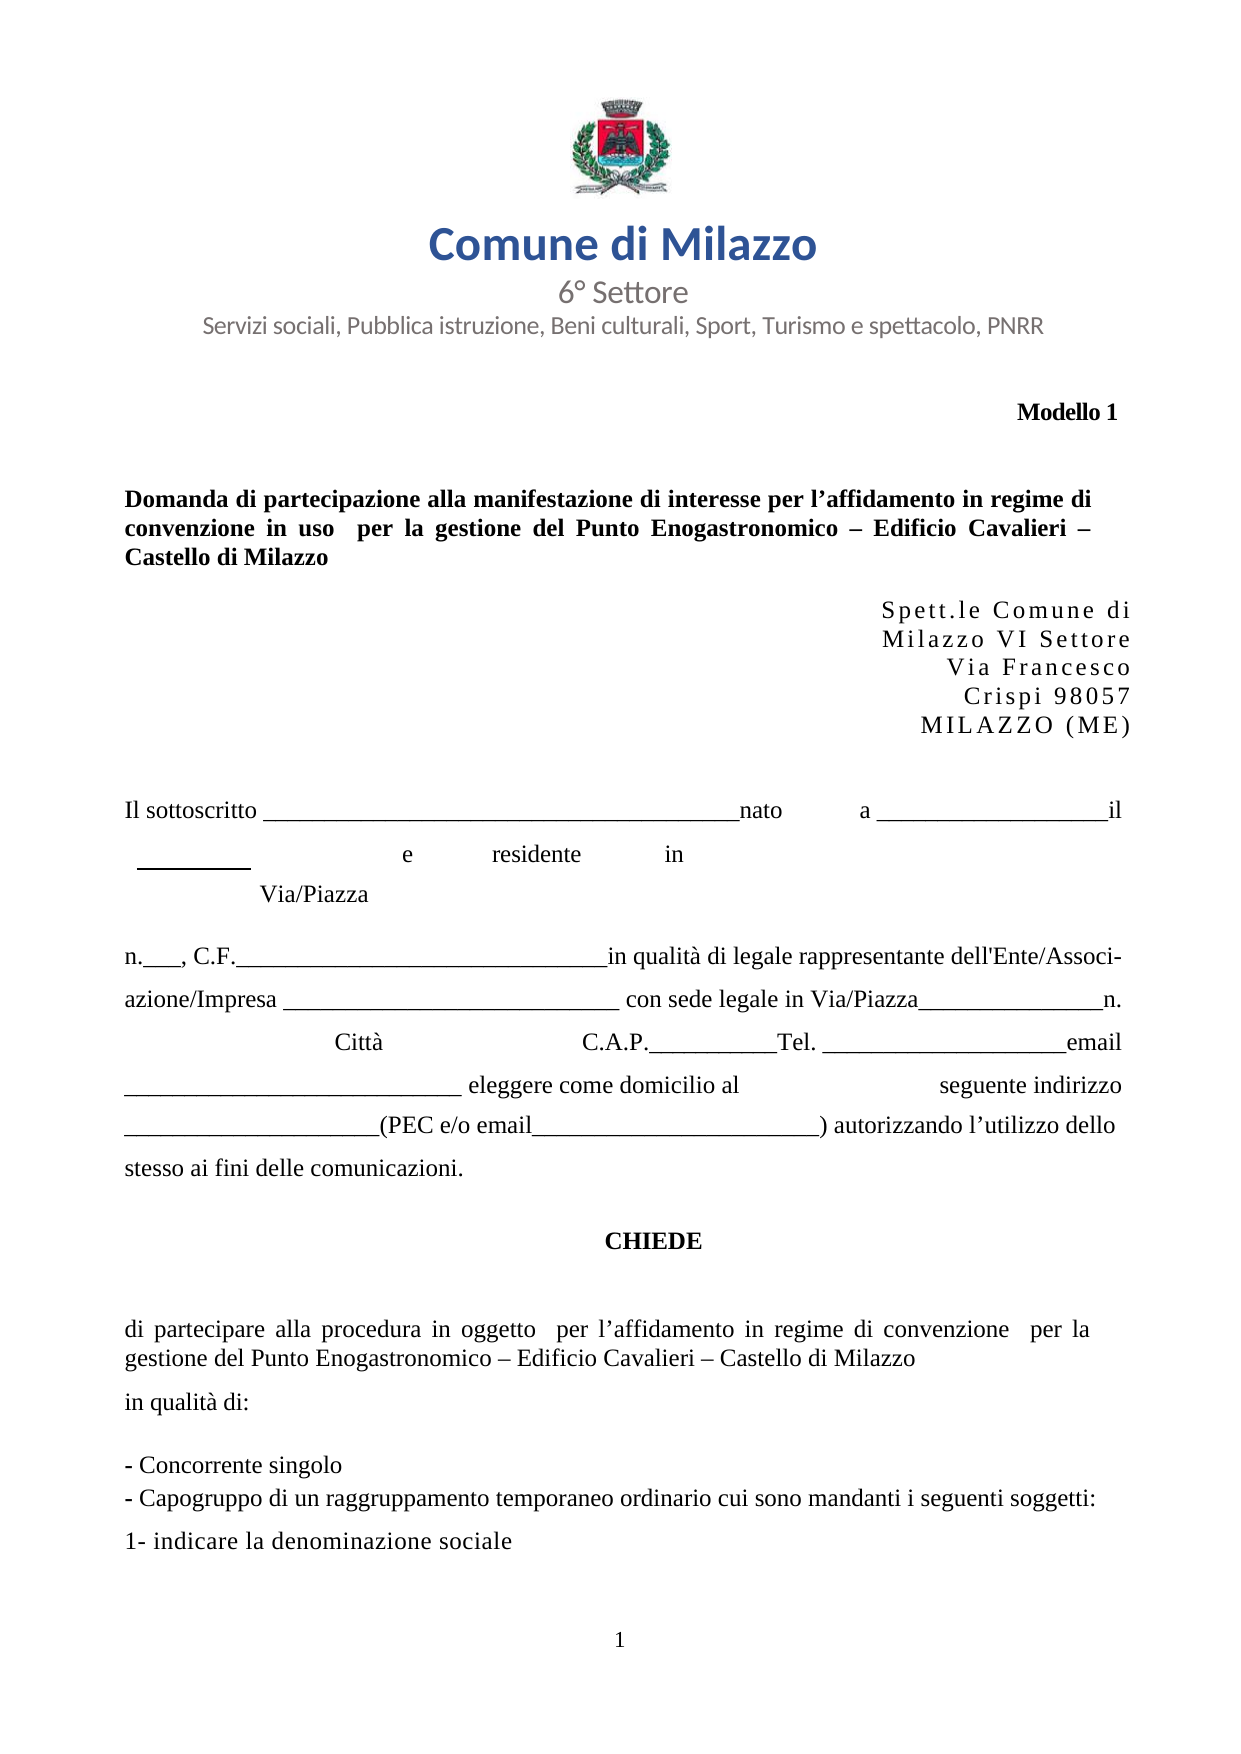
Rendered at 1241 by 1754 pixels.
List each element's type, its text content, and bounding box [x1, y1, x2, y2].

text 6° Settore [117, 275, 1130, 311]
text (PEC e/o email ) autorizzando l’utilizzo dello stesso ai fini delle comunicazioni. [124, 1099, 1122, 1186]
text CHIEDE [604, 1227, 1130, 1256]
text Il sottoscritto nato a il [124, 796, 1130, 825]
text Domanda di partecipazione alla manifestazione di interesse per l’affidamento in regime di convenzione in uso per la gestione del Punto Enogastronomico – Edificio Cavalieri – Castello di Milazzo [124, 485, 1092, 571]
text 1- indicare la denominazione sociale [124, 1530, 1130, 1555]
text Via/Piazza [259, 883, 1130, 907]
text Modello 1 [1017, 397, 1130, 426]
text - Capogruppo di un raggruppamento temporaneo ordinario cui sono mandanti i seguenti soggetti: [124, 1483, 1130, 1512]
text eleggere come domicilio al seguente indirizzo [124, 1071, 1130, 1099]
text e residente in [402, 839, 1130, 868]
picture [570, 97, 672, 199]
text Servizi sociali, Pubblica istruzione, Beni culturali, Sport, Turismo e spettacolo, PNRR [117, 313, 1130, 339]
text Città C.A.P. Tel. email [334, 1027, 1130, 1056]
text di partecipare alla procedura in oggetto per l’affidamento in regime di convenzione per la gestione del Punto Enogastronomico – Edificio Cavalieri – Castello di Milazzo [124, 1315, 1092, 1372]
text n.___, C.F. in qualità di legale rappresentante dell'Ente/Associ- [124, 941, 1130, 970]
text Comune di Milazzo [117, 216, 1130, 271]
text in qualità di: [124, 1387, 1130, 1416]
text azione/Impresa con sede legale in Via/Piazza n. [124, 984, 1130, 1013]
text Spett.le Comune di Milazzo VI Settore Via Francesco Crispi 98057 MILAZZO (ME) [874, 595, 1130, 739]
text - Concorrente singolo [124, 1450, 1130, 1479]
